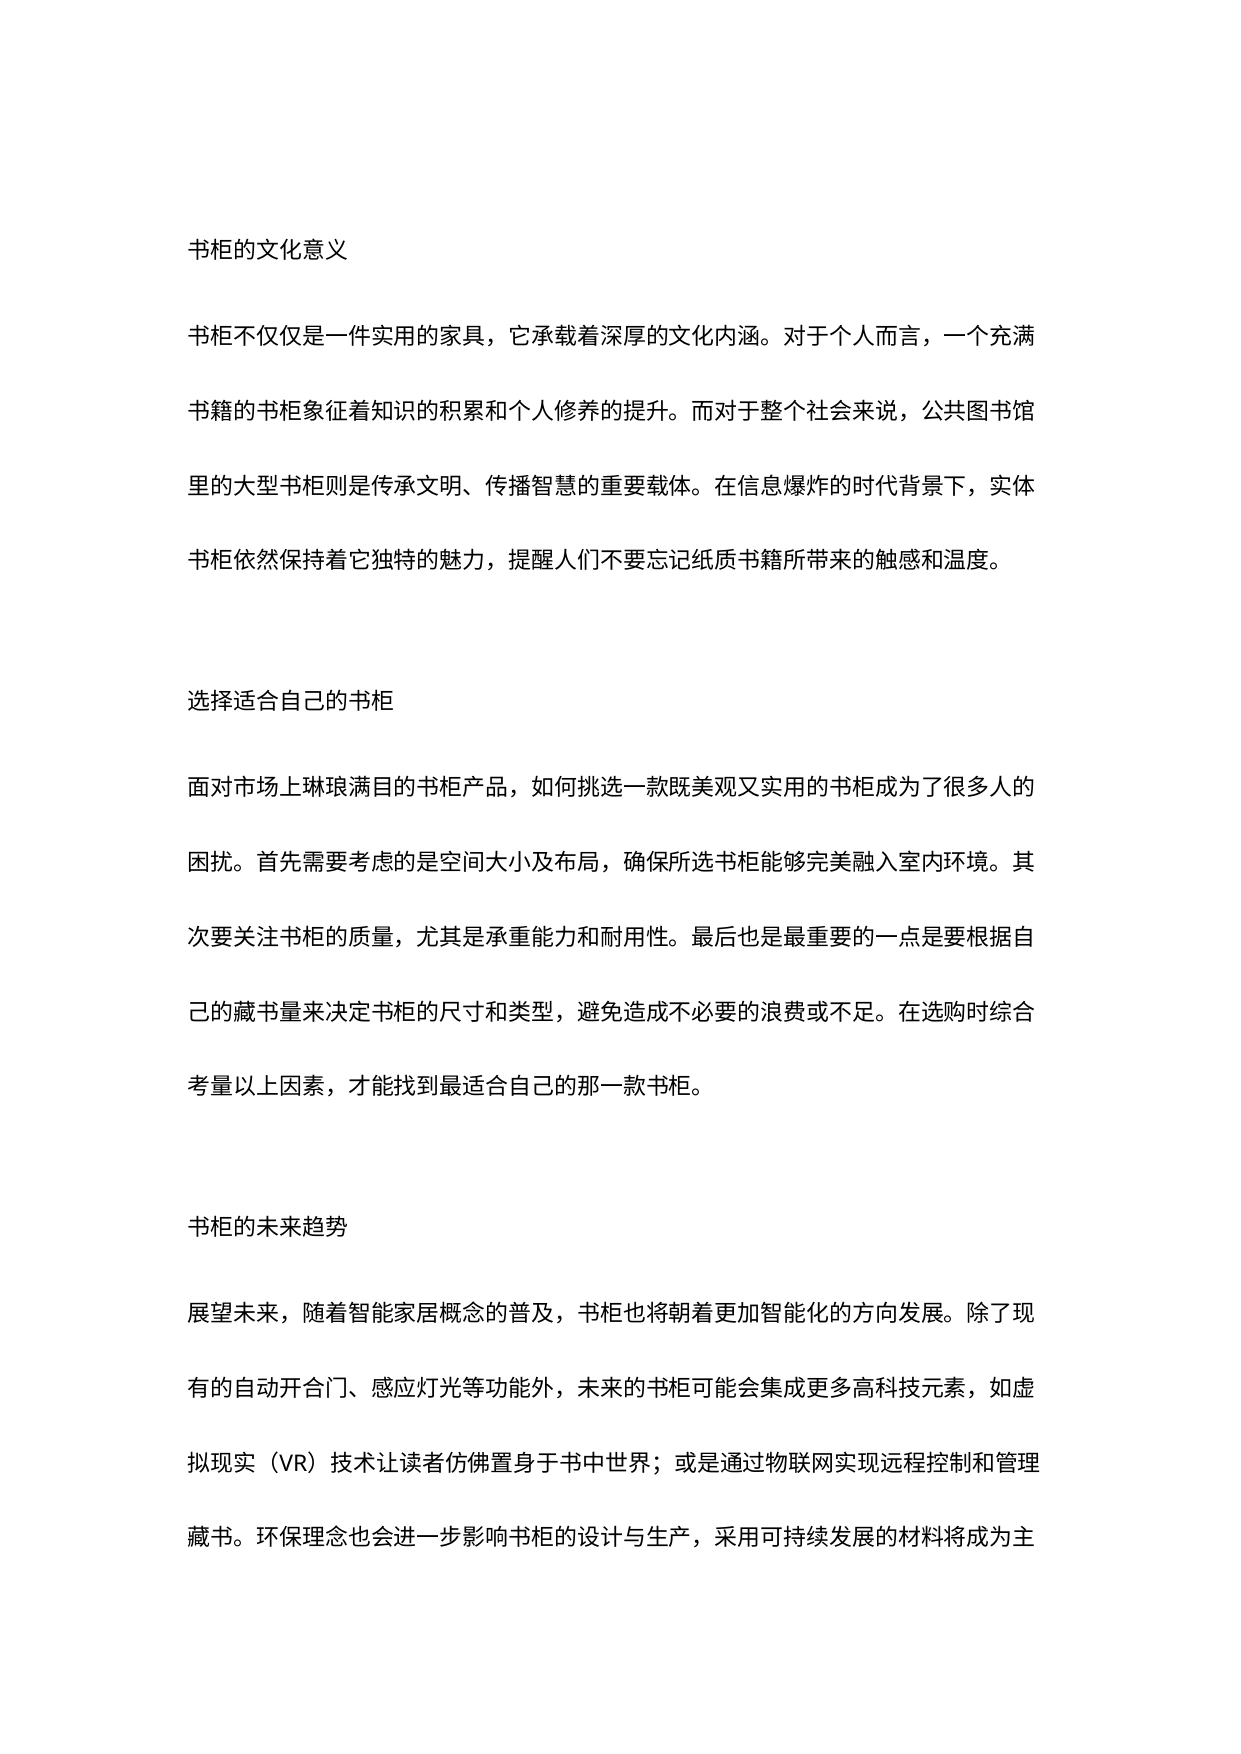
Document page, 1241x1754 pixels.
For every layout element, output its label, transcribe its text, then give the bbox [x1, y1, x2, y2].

text 书柜不仅仅是一件实用的家具，它承载着深厚的文化内涵。对于个人而言，一个充满书籍的书柜象征着知识的积累和个人修养的提升。而对于整个社会来说，公共图书馆里的大型书柜则是传承文明、传播智慧的重要载体。在信息爆炸的时代背景下，实体书柜依然保持着它独特的魅力，提醒人们不要忘记纸质书籍所带来的触感和温度。 [187, 302, 1053, 591]
text 书柜的文化意义 [187, 216, 1053, 281]
text 选择适合自己的书柜 [187, 667, 1053, 732]
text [187, 1279, 1053, 1568]
text 书柜的未来趋势 [187, 1193, 1053, 1258]
text 面对市场上琳琅满目的书柜产品，如何挑选一款既美观又实用的书柜成为了很多人的困扰。首先需要考虑的是空间大小及布局，确保所选书柜能够完美融入室内环境。其次要关注书柜的质量，尤其是承重能力和耐用性。最后也是最重要的一点是要根据自己的藏书量来决定书柜的尺寸和类型，避免造成不必要的浪费或不足。在选购时综合考量以上因素，才能找到最适合自己的那一款书柜。 [187, 753, 1053, 1117]
